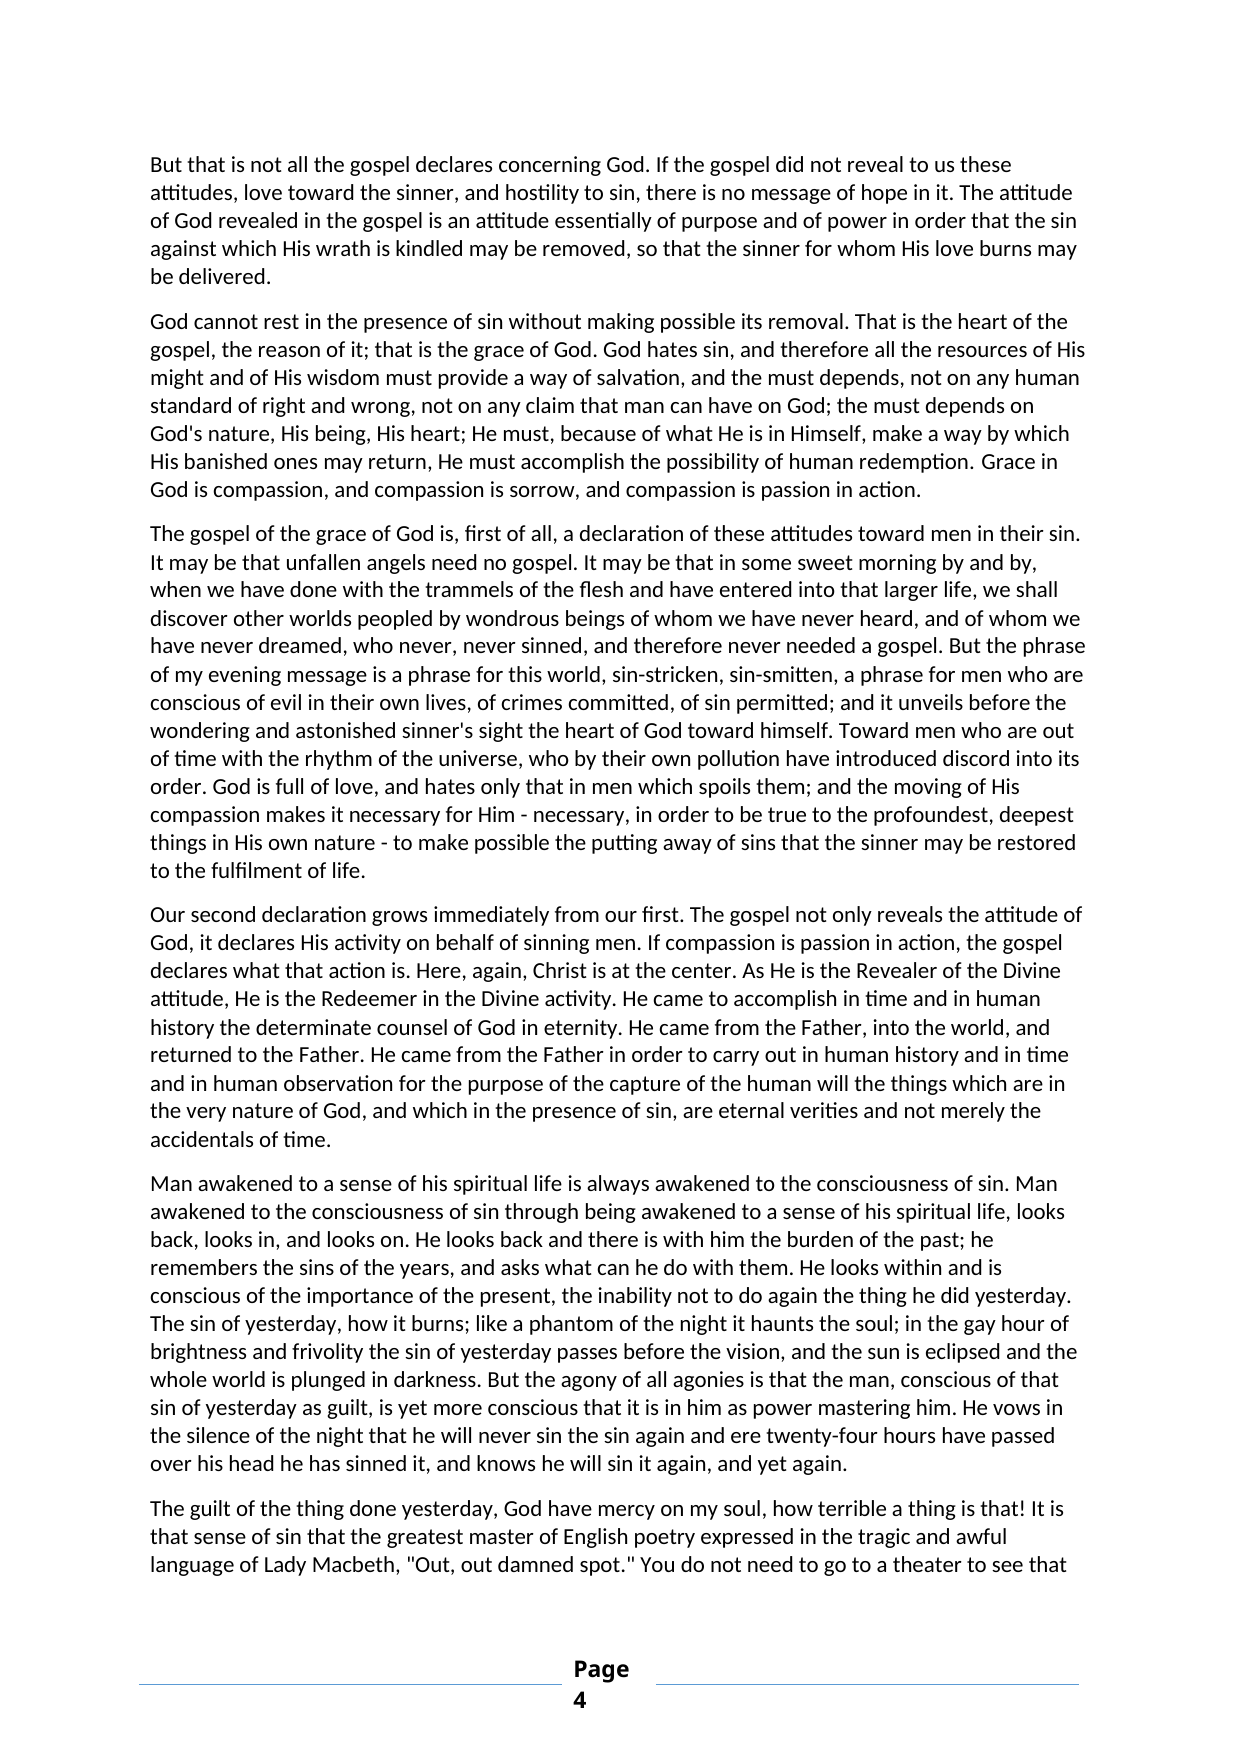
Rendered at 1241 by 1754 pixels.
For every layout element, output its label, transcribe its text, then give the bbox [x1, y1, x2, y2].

text Man awakened to a sense of his spiritual life is always awakened to the consciousness of sin. Man awakened to the consciousness of sin through being awakened to a sense of his spiritual life, looks back, looks in, and looks on. He looks back and there is with him the burden of the past; he remembers the sins of the years, and asks what can he do with them. He looks within and is conscious of the importance of the present, the inability not to do again the thing he did yesterday. The sin of yesterday, how it burns; like a phantom of the night it haunts the soul; in the gay hour of brightness and frivolity the sin of yesterday passes before the vision, and the sun is eclipsed and the whole world is plunged in darkness. But the agony of all agonies is that the man, conscious of that sin of yesterday as guilt, is yet more conscious that it is in him as power mastering him. He vows in the silence of the night that he will never sin the sin again and ere twenty-four hours have passed over his head he has sinned it, and knows he will sin it again, and yet again. [150, 1169, 1090, 1478]
text But that is not all the gospel declares concerning God. If the gospel did not reveal to us these attitudes, love toward the sinner, and hostility to sin, there is no message of hope in it. The attitude of God revealed in the gospel is an attitude essentially of purpose and of power in order that the sin against which His wrath is kindled may be removed, so that the sinner for whom His love burns may be delivered. [150, 150, 1090, 290]
text God cannot rest in the presence of sin without making possible its removal. That is the heart of the gospel, the reason of it; that is the grace of God. God hates sin, and therefore all the resources of His might and of His wisdom must provide a way of salvation, and the must depends, not on any human standard of right and wrong, not on any claim that man can have on God; the must depends on God's nature, His being, His heart; He must, because of what He is in Himself, make a way by which His banished ones may return, He must accomplish the possibility of human redemption. Grace in God is compassion, and compassion is sorrow, and compassion is passion in action. [150, 307, 1090, 503]
text Our second declaration grows immediately from our first. The gospel not only reveals the attitude of God, it declares His activity on behalf of sinning men. If compassion is passion in action, the gospel declares what that action is. Here, again, Christ is at the center. As He is the Revealer of the Divine attitude, He is the Redeemer in the Divine activity. He came to accomplish in time and in human history the determinate counsel of God in eternity. He came from the Father, into the world, and returned to the Father. He came from the Father in order to carry out in human history and in time and in human observation for the purpose of the capture of the human will the things which are in the very nature of God, and which in the presence of sin, are eternal verities and not merely the accidentals of time. [150, 901, 1090, 1153]
text The gospel of the grace of God is, first of all, a declaration of these attitudes toward men in their sin. It may be that unfallen angels need no gospel. It may be that in some sweet morning by and by, when we have done with the trammels of the flesh and have entered into that larger life, we shall discover other worlds peopled by wondrous beings of whom we have never heard, and of whom we have never dreamed, who never, never sinned, and therefore never needed a gospel. But the phrase of my evening message is a phrase for this world, sin-stricken, sin-smitten, a phrase for men who are conscious of evil in their own lives, of crimes committed, of sin permitted; and it unveils before the wondering and astonished sinner's sight the heart of God toward himself. Toward men who are out of time with the rhythm of the universe, who by their own pollution have introduced discord into its order. God is full of love, and hates only that in men which spoils them; and the moving of His compassion makes it necessary for Him - necessary, in order to be true to the profoundest, deepest things in His own nature - to make possible the putting away of sins that the sinner may be restored to the fulfilment of life. [150, 519, 1090, 884]
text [150, 1494, 1090, 1578]
